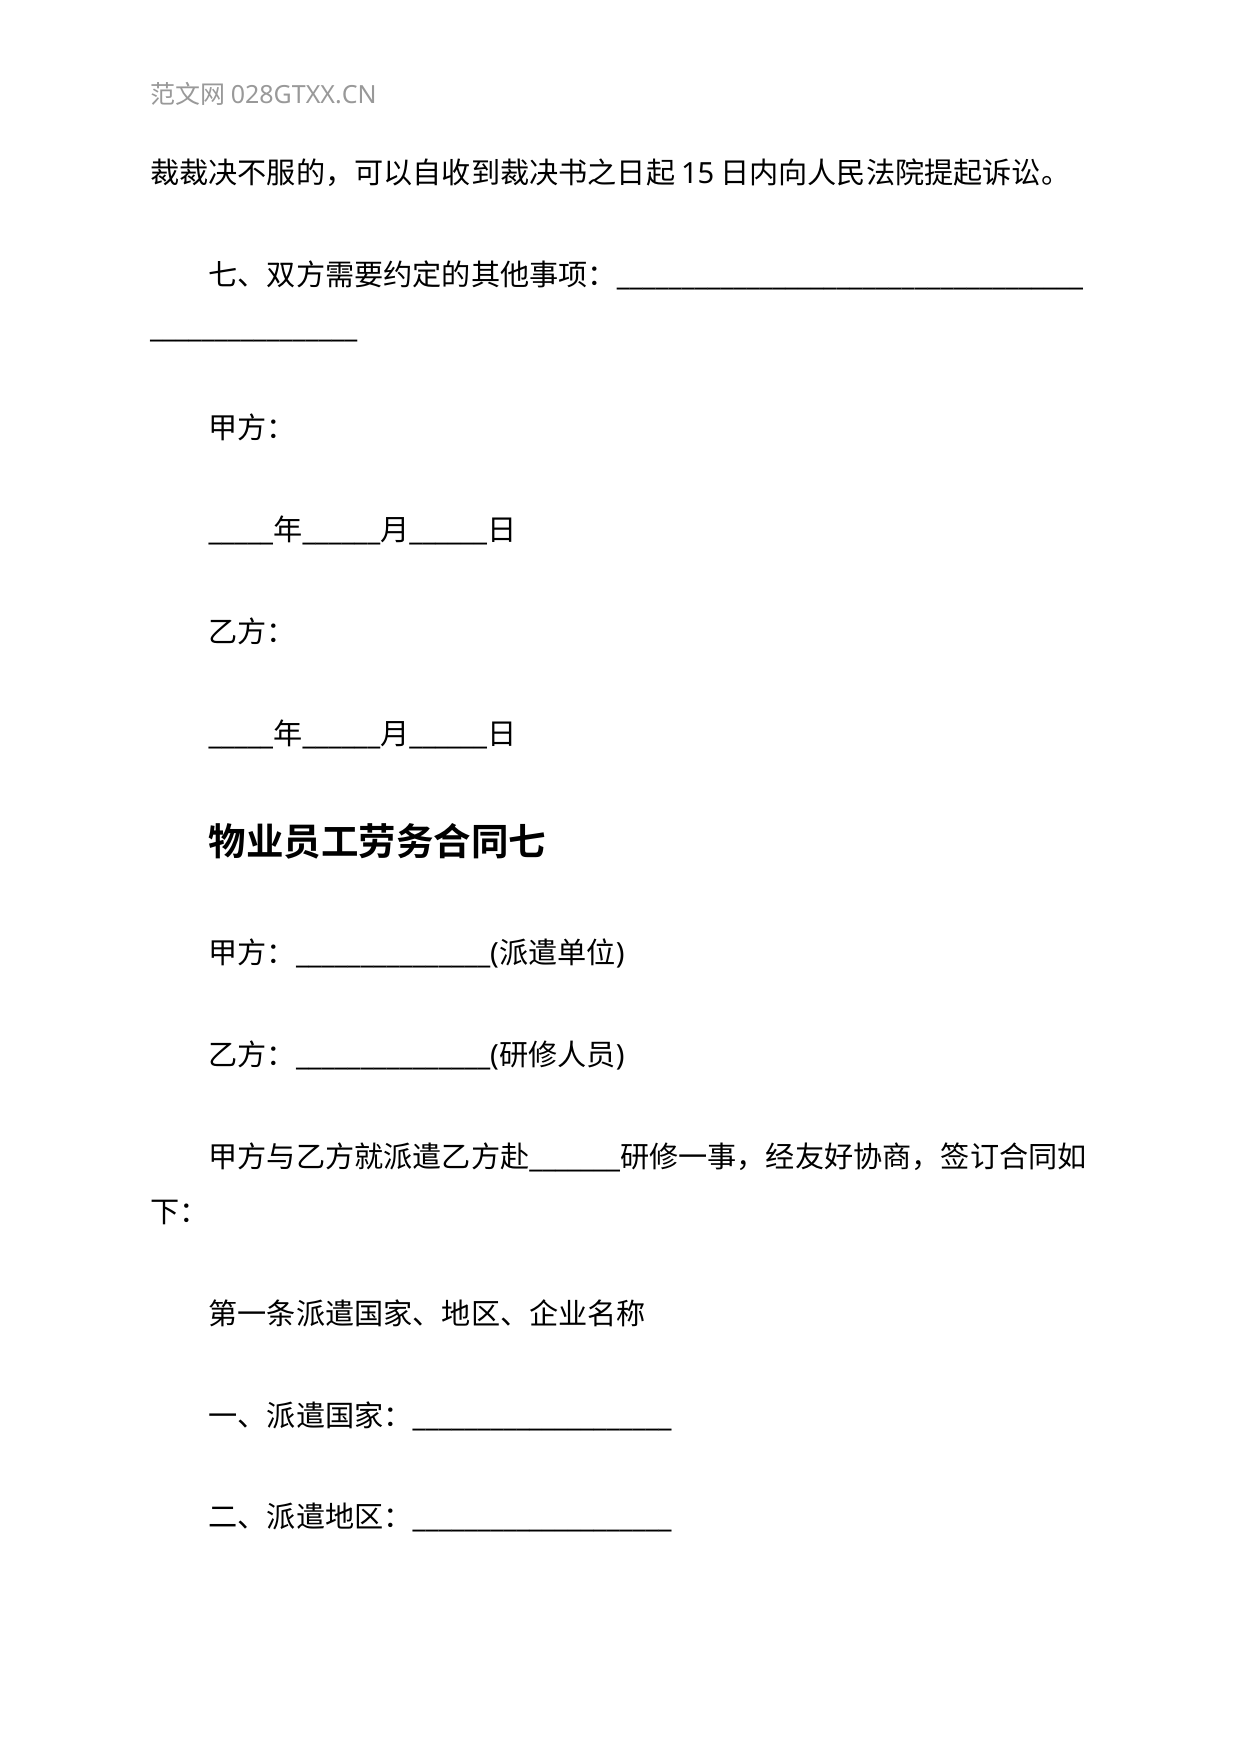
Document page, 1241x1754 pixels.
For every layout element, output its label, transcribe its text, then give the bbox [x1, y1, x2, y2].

text _____年______月______日 [150, 710, 1090, 753]
text 乙方：_______________(研修人员) [150, 1032, 1090, 1074]
text 第一条派遣国家、地区、企业名称 [150, 1290, 1090, 1333]
text 乙方： [150, 608, 1090, 651]
text 甲方与乙方就派遣乙方赴_______研修一事，经友好协商，签订合同如下： [150, 1133, 1090, 1231]
text 一、派遣国家：____________________ [150, 1392, 1090, 1434]
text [150, 150, 1090, 192]
text 七、双方需要约定的其他事项：____________________________________________________ [150, 252, 1090, 346]
text 甲方：_______________(派遣单位) [150, 929, 1090, 972]
text 物业员工劳务合同七 [150, 812, 1090, 866]
text _____年______月______日 [150, 506, 1090, 549]
text 二、派遣地区：____________________ [150, 1494, 1090, 1536]
text 甲方： [150, 405, 1090, 447]
